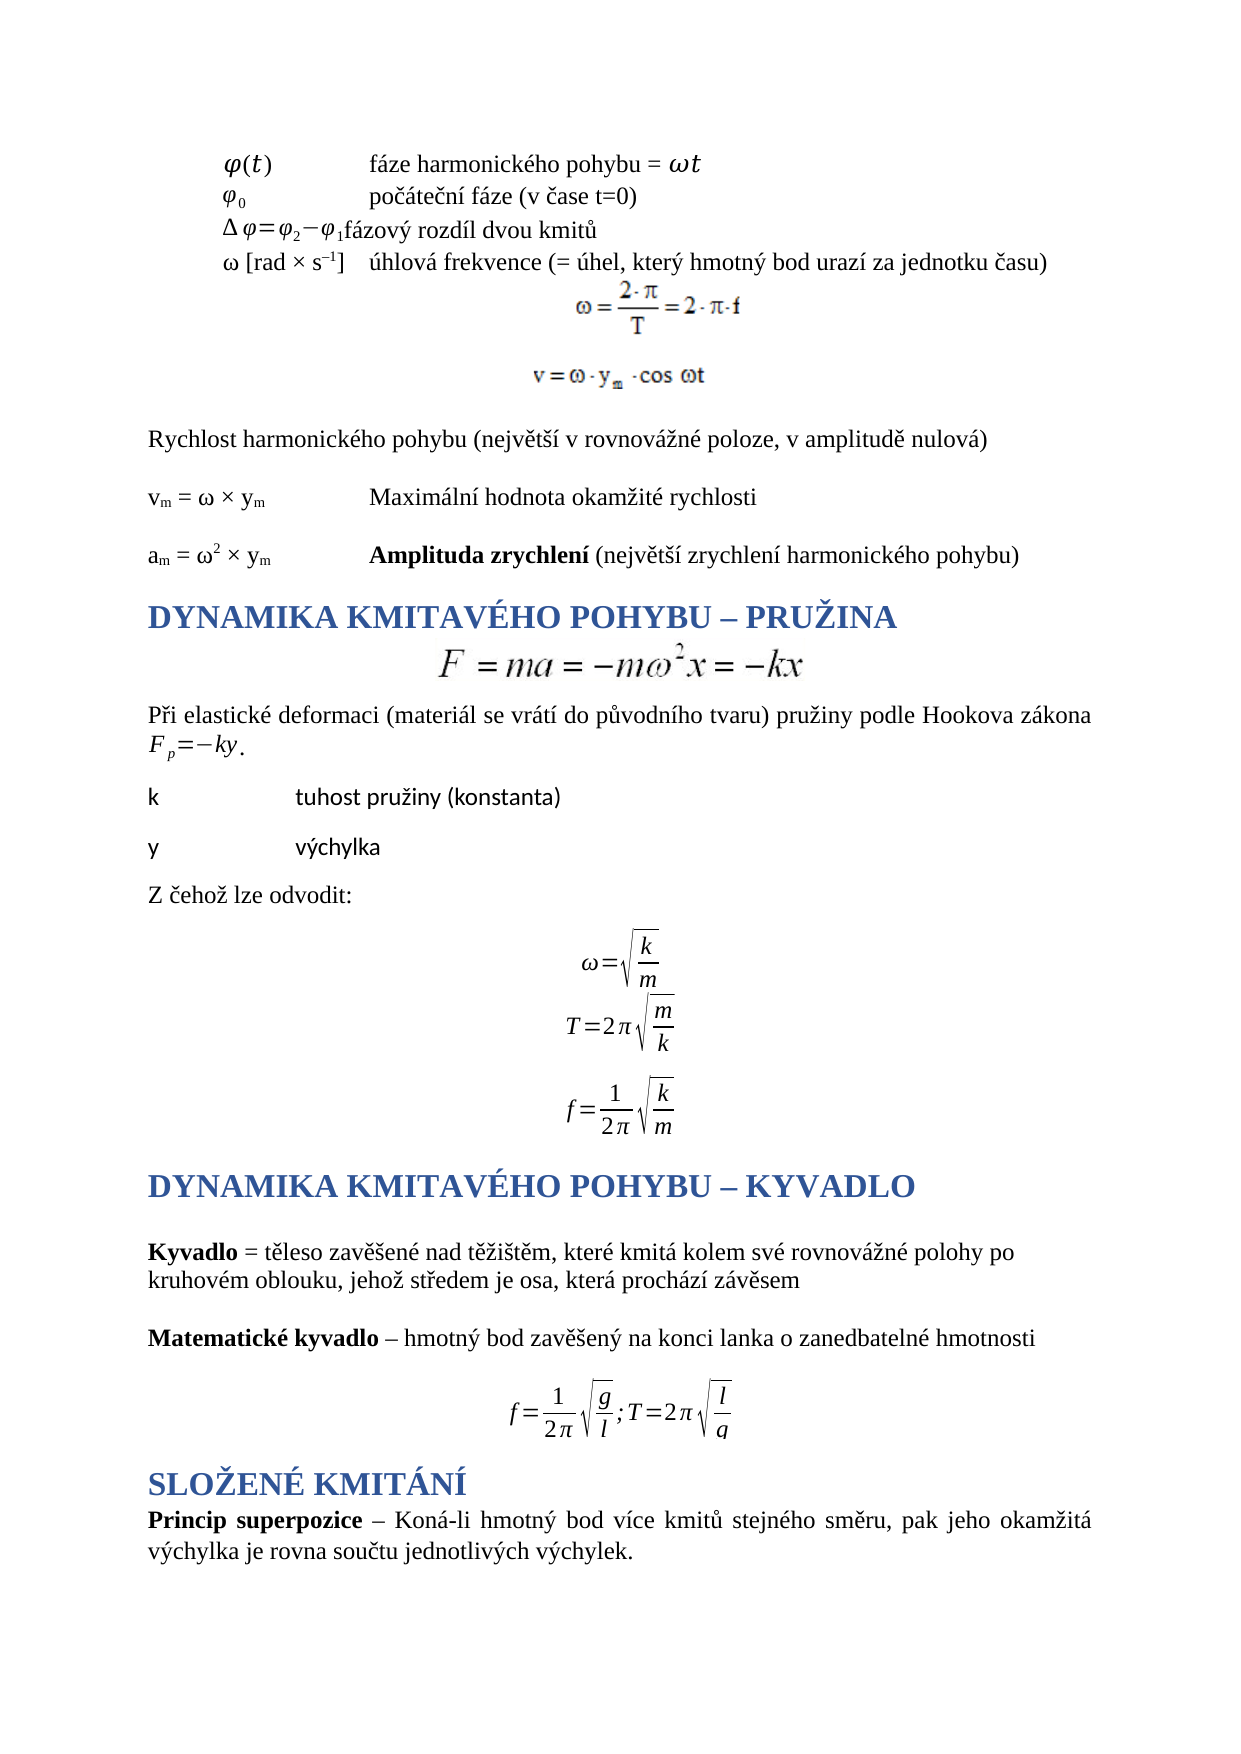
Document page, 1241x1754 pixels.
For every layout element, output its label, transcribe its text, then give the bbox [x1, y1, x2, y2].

text Matematické kyvadlo – hmotný bod zavěšený na konci lanka o zanedbatelné hmotnosti [148, 1323, 1093, 1352]
text Dynamika kmitavého POHYBU – KYVADLO [148, 1166, 1093, 1205]
picture [533, 366, 707, 389]
list počáteční fáze (v čase t=0) [223, 180, 1093, 212]
text y výchylka [148, 831, 1093, 861]
text k tuhost pružiny (konstanta) [148, 781, 1093, 812]
text Složené kmitání [148, 1464, 1093, 1502]
text am = ω2 × ym Amplituda zrychlení (největší zrychlení harmonického pohybu) [148, 540, 1093, 568]
text Kyvadlo = těleso zavěšené nad těžištěm, které kmitá kolem své rovnovážné polohy po kruhovém oblouku, jehož středem je osa, která prochází závěsem [148, 1237, 1093, 1294]
list ω [rad × s–1] úhlová frekvence (= úhel, který hmotný bod urazí za jednotku času) [223, 247, 1093, 276]
picture [435, 638, 805, 681]
text Dynamika kmitavého pohybu – pružina [148, 598, 1093, 636]
text vm = ω × ym Maximální hodnota okamžité rychlosti [148, 482, 1093, 511]
picture [576, 278, 740, 335]
list 𝜑(𝑡) fáze harmonického pohybu = 𝜔𝑡 [223, 148, 1093, 178]
text Při elastické deformaci (materiál se vrátí do původního tvaru) pružiny podle Hookova zákona . [148, 700, 1093, 762]
text Z čehož lze odvodit: [148, 880, 1093, 909]
list fázový rozdíl dvou kmitů [223, 214, 1093, 245]
text Princip superpozice – Koná-li hmotný bod více kmitů stejného směru, pak jeho okamžitá výchylka je rovna součtu jednotlivých výchylek. [148, 1505, 1093, 1565]
text Rychlost harmonického pohybu (největší v rovnovážné poloze, v amplitudě nulová) [148, 424, 1093, 453]
